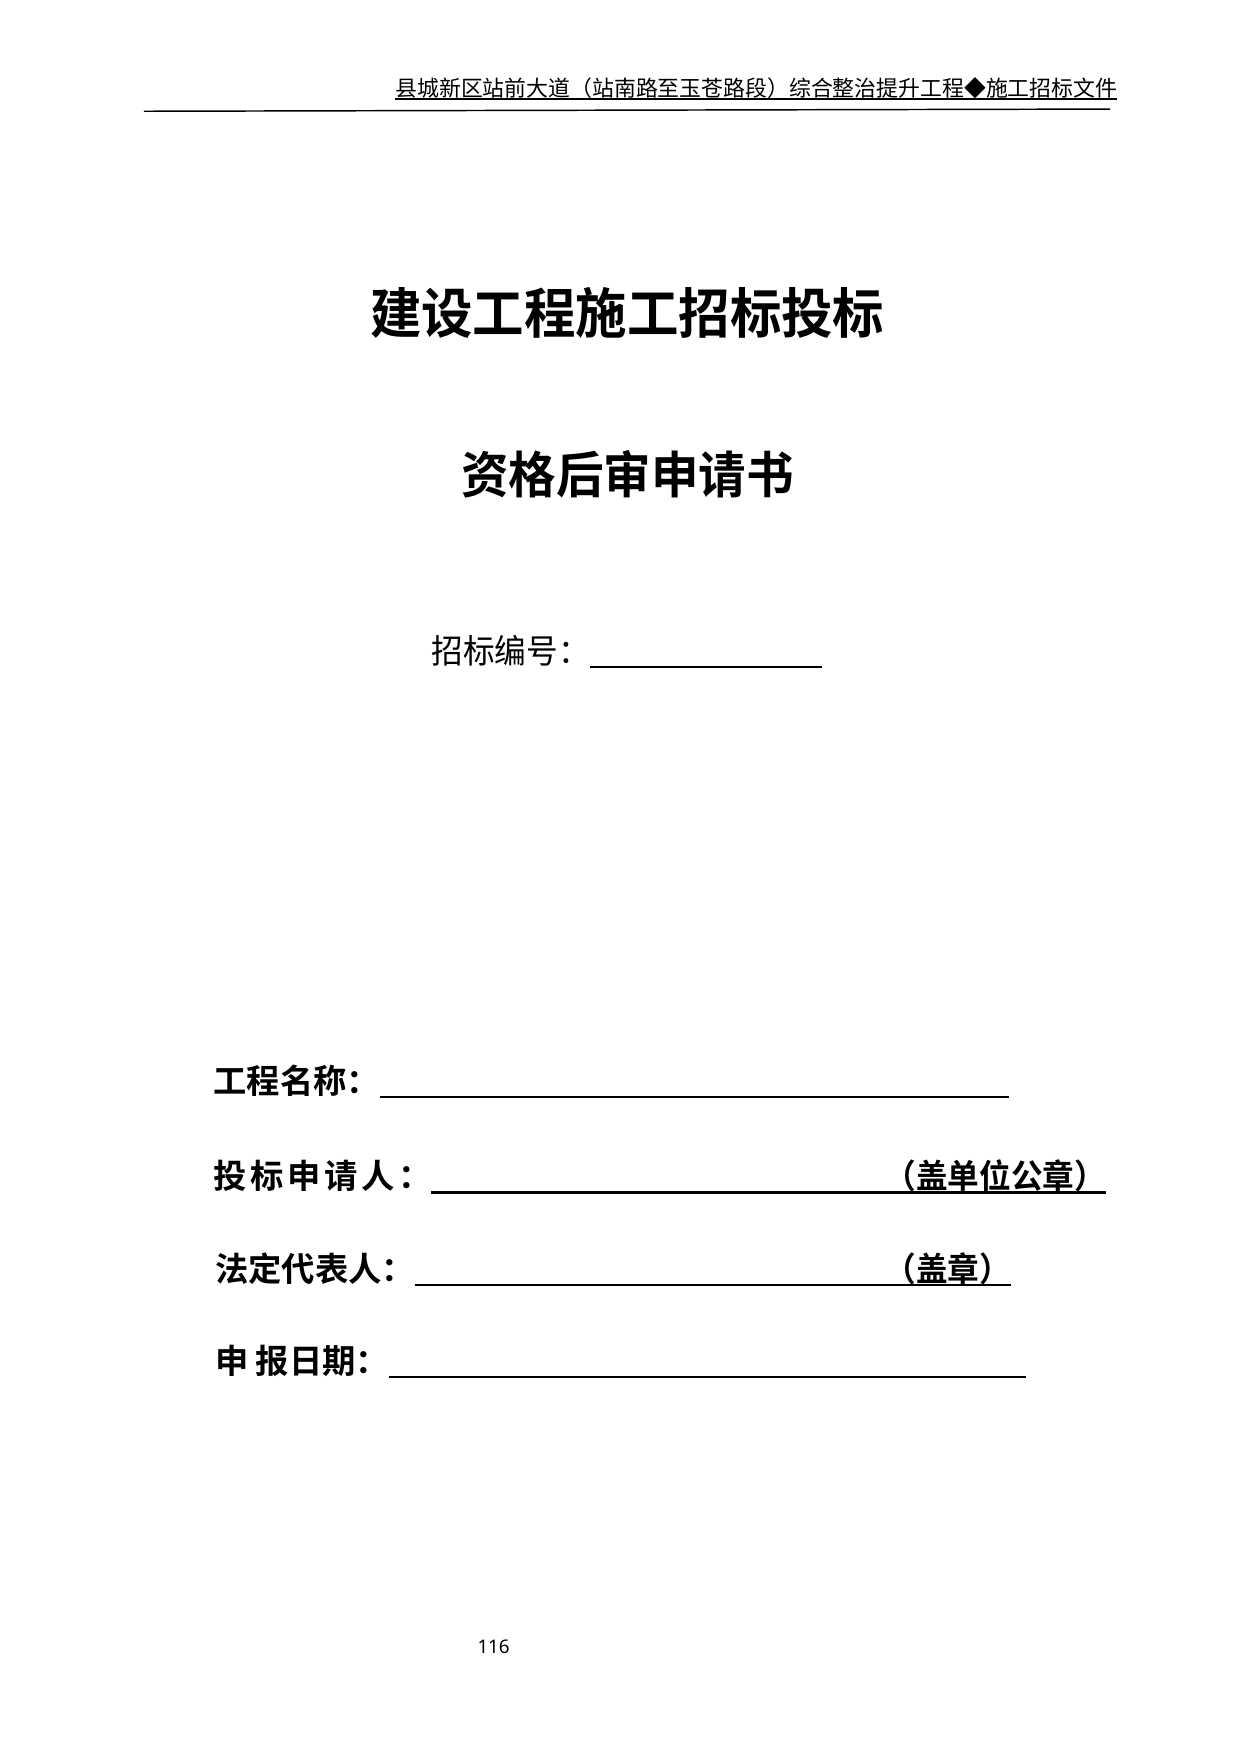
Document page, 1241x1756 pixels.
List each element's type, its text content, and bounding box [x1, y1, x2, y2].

text 工程名称： [213, 1054, 1121, 1103]
text 建设工程施工招标投标 [133, 282, 1121, 347]
text 资格后审申请书 [133, 435, 1121, 507]
text 投标申请人： （盖单位公章） [213, 1150, 1121, 1198]
text 法定代表人： （盖章） [215, 1242, 1121, 1291]
text 申 报日期： [215, 1334, 1121, 1383]
text 招标编号： [133, 624, 1120, 673]
